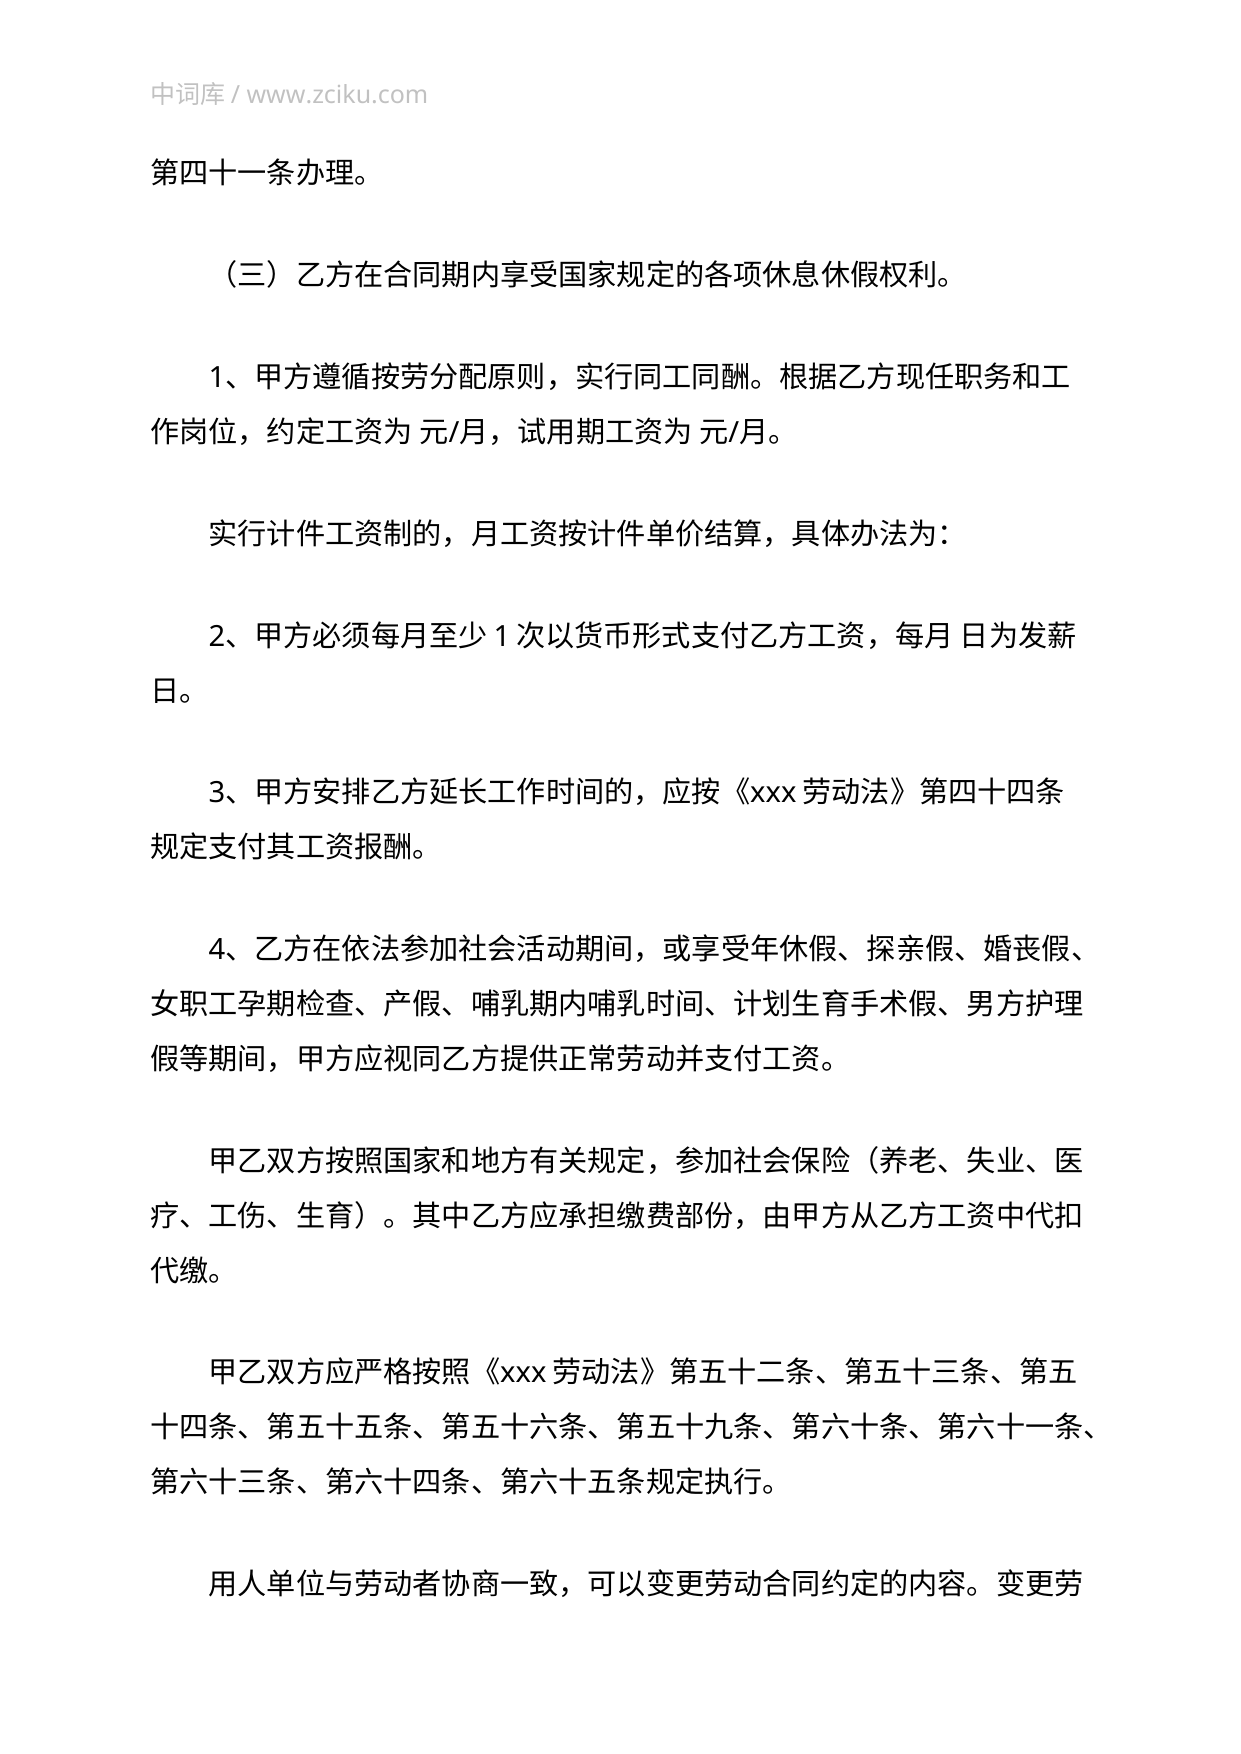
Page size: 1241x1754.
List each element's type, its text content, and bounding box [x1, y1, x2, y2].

text 甲乙双方应严格按照《xxx劳动法》第五十二条、第五十三条、第五十四条、第五十五条、第五十六条、第五十九条、第六十条、第六十一条、第六十三条、第六十四条、第六十五条规定执行。 [150, 1349, 1090, 1501]
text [150, 150, 1090, 192]
text 4、乙方在依法参加社会活动期间，或享受年休假、探亲假、婚丧假、女职工孕期检查、产假、哺乳期内哺乳时间、计划生育手术假、男方护理假等期间，甲方应视同乙方提供正常劳动并支付工资。 [150, 926, 1090, 1078]
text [150, 1561, 1090, 1603]
text 实行计件工资制的，月工资按计件单价结算，具体办法为： [150, 511, 1090, 553]
text 2、甲方必须每月至少1次以货币形式支付乙方工资，每月 日为发薪日。 [150, 612, 1090, 709]
text 3、甲方安排乙方延长工作时间的，应按《xxx劳动法》第四十四条规定支付其工资报酬。 [150, 769, 1090, 866]
text （三）乙方在合同期内享受国家规定的各项休息休假权利。 [150, 252, 1090, 294]
text 甲乙双方按照国家和地方有关规定，参加社会保险（养老、失业、医疗、工伤、生育）。其中乙方应承担缴费部份，由甲方从乙方工资中代扣代缴。 [150, 1137, 1090, 1289]
text 1、甲方遵循按劳分配原则，实行同工同酬。根据乙方现任职务和工作岗位，约定工资为 元/月，试用期工资为 元/月。 [150, 353, 1090, 451]
